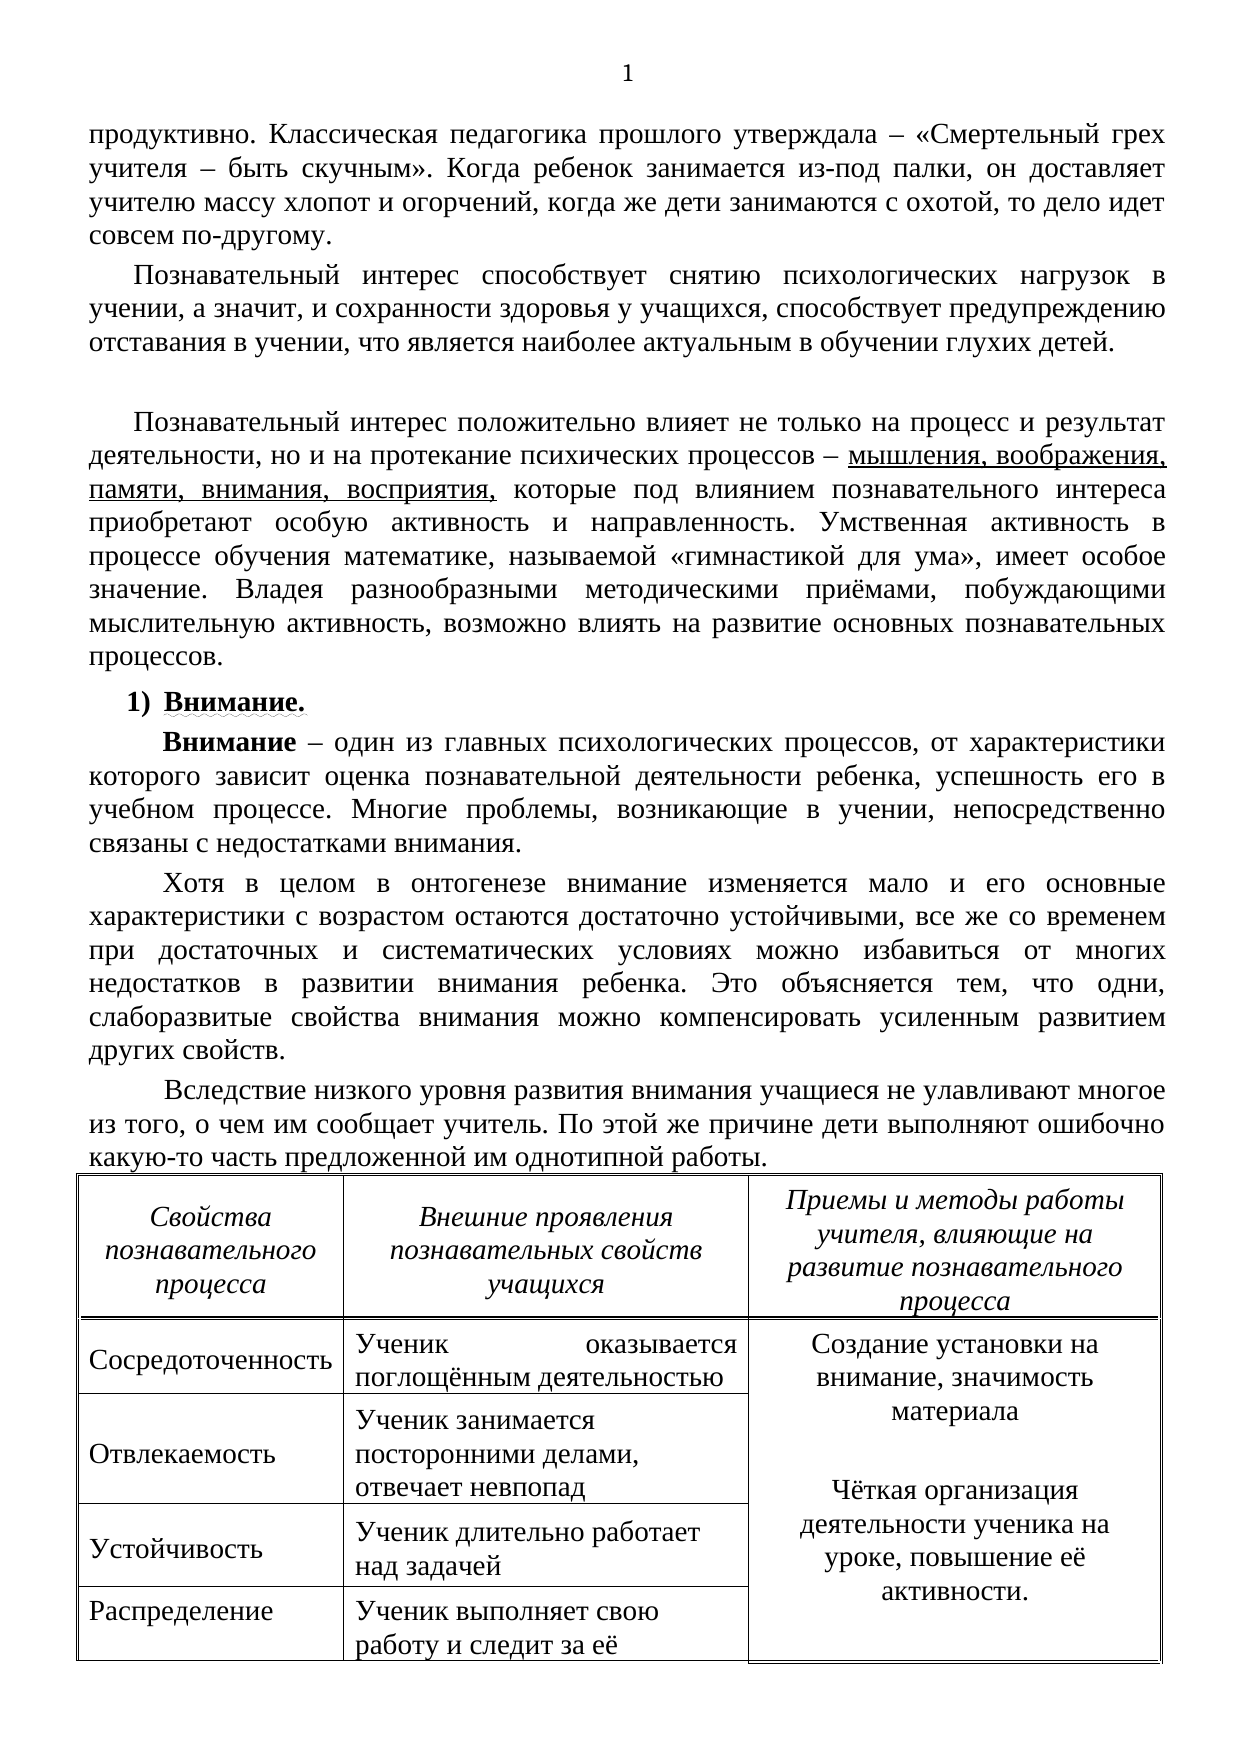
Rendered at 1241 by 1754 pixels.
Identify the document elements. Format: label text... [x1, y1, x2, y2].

table_cell Ученик занимается посторонними делами, отвечает невпопад [344, 1394, 748, 1503]
table_cell Создание установки на внимание, значимость материала Чёткая организация деятельности ученика на уроке, повышение её активности. Использование разнообразных методов работы [749, 1316, 1160, 1660]
table_header Свойства познавательного процесса [79, 1176, 343, 1316]
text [89, 117, 1167, 251]
table_header Внешние проявления познавательных свойств учащихся [344, 1176, 748, 1316]
table_cell Распределение [79, 1587, 343, 1660]
table_cell Ученик оказывается поглощённым деятельностью [344, 1320, 748, 1393]
table_cell Устойчивость [79, 1504, 343, 1586]
text Познавательный интерес способствует снятию психологических нагрузок в учении, а значит, и сохранности здоровья у учащихся, способствует предупреждению отставания в учении, что является наиболее актуальным в обучении глухих детей. [89, 257, 1167, 358]
table_cell Сосредоточенность [79, 1316, 343, 1393]
text Хотя в целом в онтогенезе внимание изменяется мало и его основные характеристики с возрастом остаются достаточно устойчивыми, все же со временем при достаточных и систематических условиях можно избавиться от многих недостатков в развитии внимания ребенка. Это объясняется тем, что одни, слаборазвитые свойства внимания можно компенсировать усиленным развитием других свойств. [89, 865, 1167, 1066]
text Внимание – один из главных психологических процессов, от характеристики которого зависит оценка познавательной деятельности ребенка, успешность его в учебном процессе. Многие проблемы, возникающие в учении, непосредственно связаны с недостатками внимания. [89, 724, 1167, 858]
text Познавательный интерес положительно влияет не только на процесс и результат деятельности, но и на протекание психических процессов – мышления, воображения, памяти, внимания, восприятия, которые под влиянием познавательного интереса приобретают особую активность и направленность. Умственная активность в процессе обучения математике, называемой «гимнастикой для ума», имеет особое значение. Владея разнообразными методическими приёмами, побуждающими мыслительную активность, возможно влиять на развитие основных познавательных процессов. [89, 404, 1167, 672]
subtitle Внимание. [126, 684, 1167, 718]
table_cell Отвлекаемость [79, 1394, 343, 1503]
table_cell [344, 1587, 748, 1660]
table_cell Ученик длительно работает над задачей [344, 1504, 748, 1586]
table_header Приемы и методы работы учителя, влияющие на развитие познавательного процесса [749, 1176, 1160, 1316]
text Вследствие низкого уровня развития внимания учащиеся не улавливают многое из того, о чем им сообщает учитель. По этой же причине дети выполняют ошибочно какую-то часть предложенной им однотипной работы. [89, 1072, 1167, 1173]
